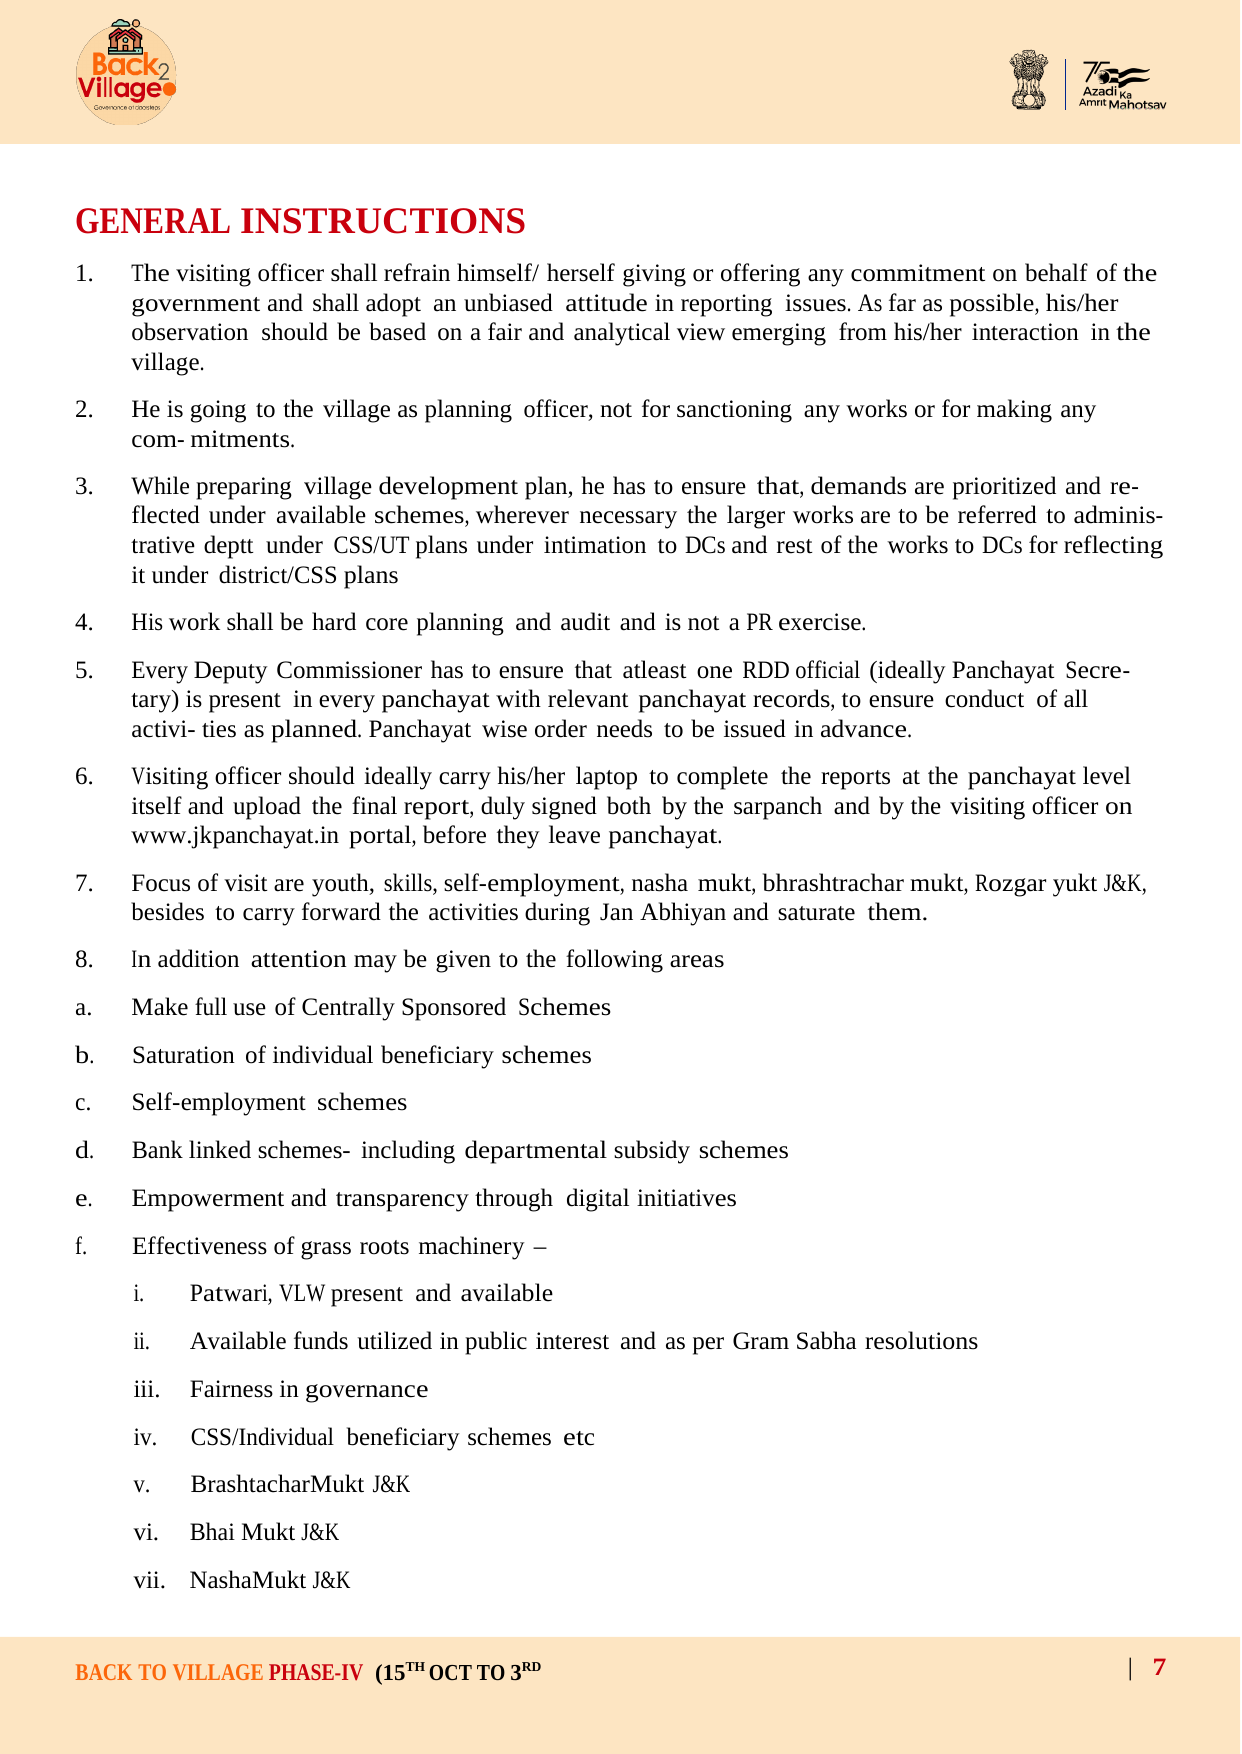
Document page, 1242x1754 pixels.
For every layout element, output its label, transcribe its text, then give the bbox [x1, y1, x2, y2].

text 8. In addition attention may be given to the following areas a. Make full use of Centrally Sponsored Schemes [75, 944, 727, 1021]
text iv. CSS/Individual beneficiary schemes etc v. BrashtacharMukt J&K [133, 1422, 601, 1498]
text 4. His work shall be hard core planning and audit and is not a PR exercise. [75, 607, 1242, 636]
text vii. NashaMukt J&K [133, 1565, 1242, 1593]
picture [1076, 57, 1168, 112]
text i. Patwari, VLW present and available [133, 1278, 1242, 1307]
text 5. Every Deputy Commissioner has to ensure that atleast one RDD official (ideally Panchayat Secre- tary) is present in every panchayat with relevant panchayat records, to ensure conduct of all activi- ties as planned. Panchayat wise order needs to be issued in advance. [75, 655, 1155, 743]
text 1. The visiting officer shall refrain himself/ herself giving or offering any commitment on behalf of the government and shall adopt an unbiased attitude in reporting issues. As far as possible, his/her observation should be based on a fair and analytical view emerging from his/her interaction in the village. [75, 258, 1159, 376]
text d. Bank linked schemes- including departmental subsidy schemes e. Empowerment and transparency through digital initiatives [75, 1135, 794, 1212]
text b. Saturation of individual beneficiary schemes c. Self-employment schemes [75, 1040, 597, 1116]
text 7. Focus of visit are youth, skills, self-employment, nasha mukt, bhrashtrachar mukt, Rozgar yukt J&K, besides to carry forward the activities during Jan Abhiyan and saturate them. [75, 868, 1153, 926]
picture [1007, 47, 1051, 112]
text vi. Bhai Mukt J&K [133, 1517, 1242, 1546]
text 3. While preparing village development plan, he has to ensure that, demands are prioritized and re- flected under available schemes, wherever necessary the larger works are to be referred to adminis- trative deptt under CSS/UT plans under intimation to DCs and rest of the works to DCs for reflecting it under district/CSS plans [75, 471, 1167, 588]
text f. Effectiveness of grass roots machinery – [75, 1231, 1242, 1259]
text 6. Visiting officer should ideally carry his/her laptop to complete the reports at the panchayat level itself and upload the final report, duly signed both by the sarpanch and by the visiting officer on www.jkpanchayat.in portal, before they leave panchayat. [75, 761, 1132, 849]
text ii. Available funds utilized in public interest and as per Gram Sabha resolutions iii. Fairness in governance [133, 1326, 982, 1402]
picture [74, 17, 177, 125]
text GENERAL INSTRUCTIONS [75, 199, 1242, 242]
text 2. He is going to the village as planning officer, not for sanctioning any works or for making any com- mitments. [75, 394, 1155, 452]
